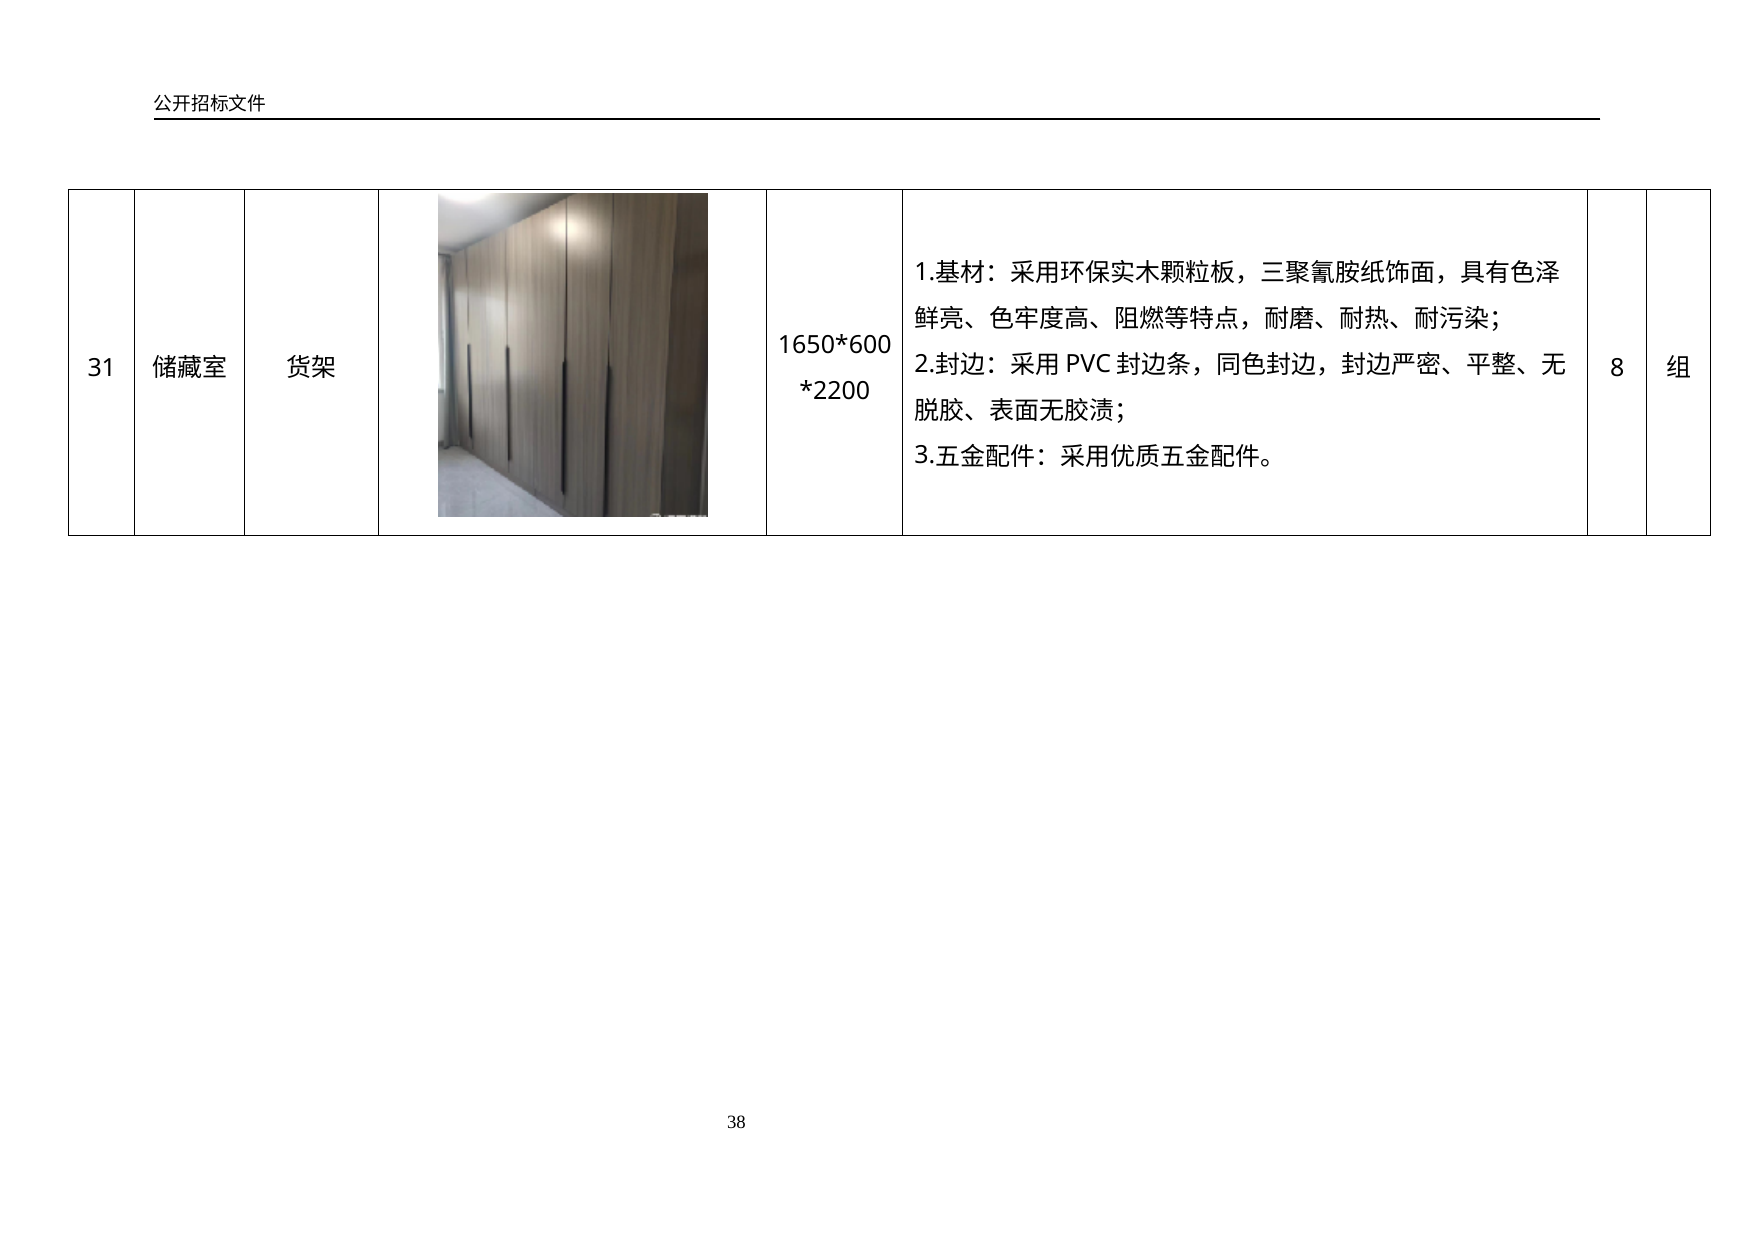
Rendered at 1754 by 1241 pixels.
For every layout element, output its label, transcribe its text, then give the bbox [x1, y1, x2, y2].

table_cell 货架 [245, 190, 378, 535]
picture [438, 193, 708, 517]
table_cell 8 [1588, 190, 1646, 535]
table_cell 31 [69, 190, 134, 535]
table_cell [379, 190, 766, 535]
table_cell 1650*600*2200 [767, 190, 902, 535]
table_cell 储藏室 [135, 190, 244, 535]
table_cell 组 [1647, 190, 1710, 535]
table_cell 1.基材：采用环保实木颗粒板，三聚氰胺纸饰面，具有色泽鲜亮、色牢度高、阻燃等特点，耐磨、耐热、耐污染； 2.封边：采用PVC封边条，同色封边，封边严密、平整、无脱胶、表面无胶渍； 3.五金配件：采用优质五金配件。 [903, 190, 1587, 535]
